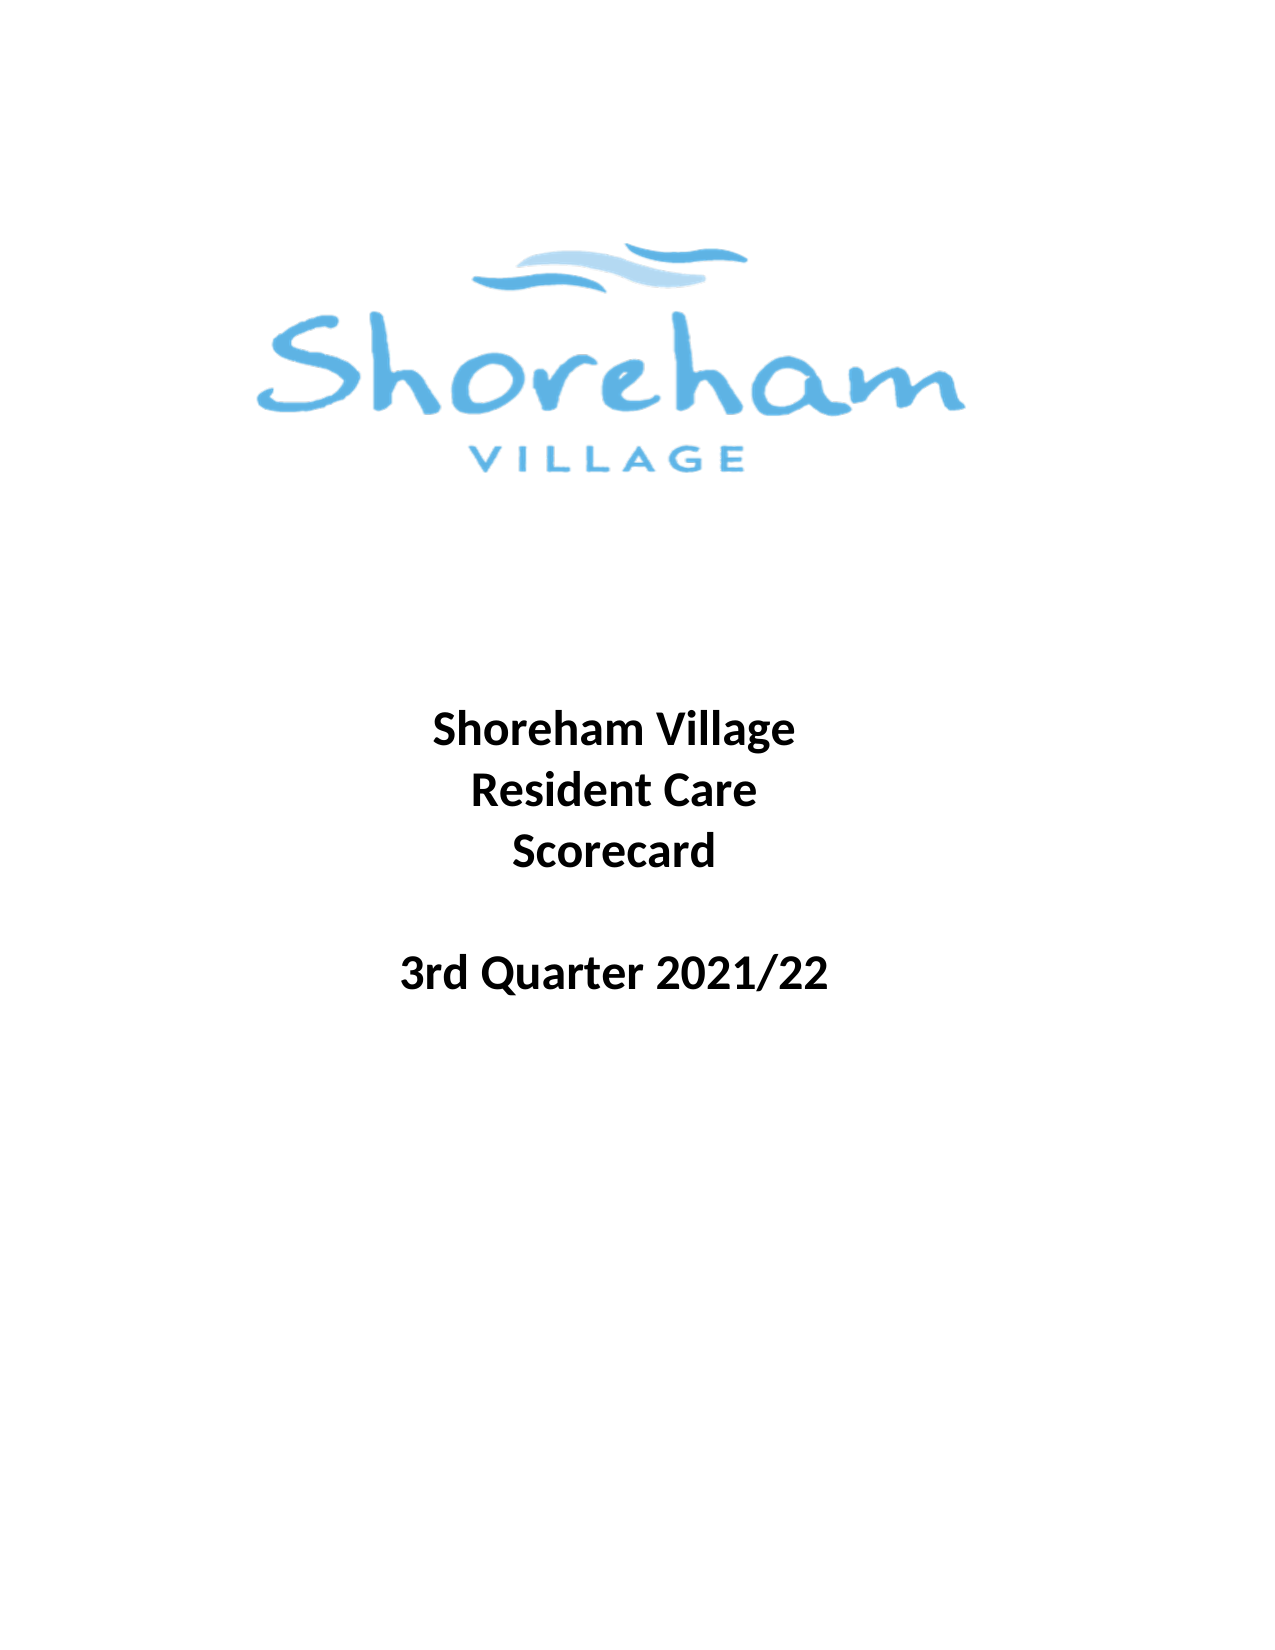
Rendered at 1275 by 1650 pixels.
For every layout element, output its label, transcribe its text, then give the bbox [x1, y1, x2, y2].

text Scorecard [103, 819, 1125, 880]
text Resident Care [103, 758, 1125, 819]
text 3rd Quarter 2021/22 [103, 941, 1125, 1002]
picture [229, 205, 1000, 501]
text Shoreham Village [103, 697, 1125, 758]
